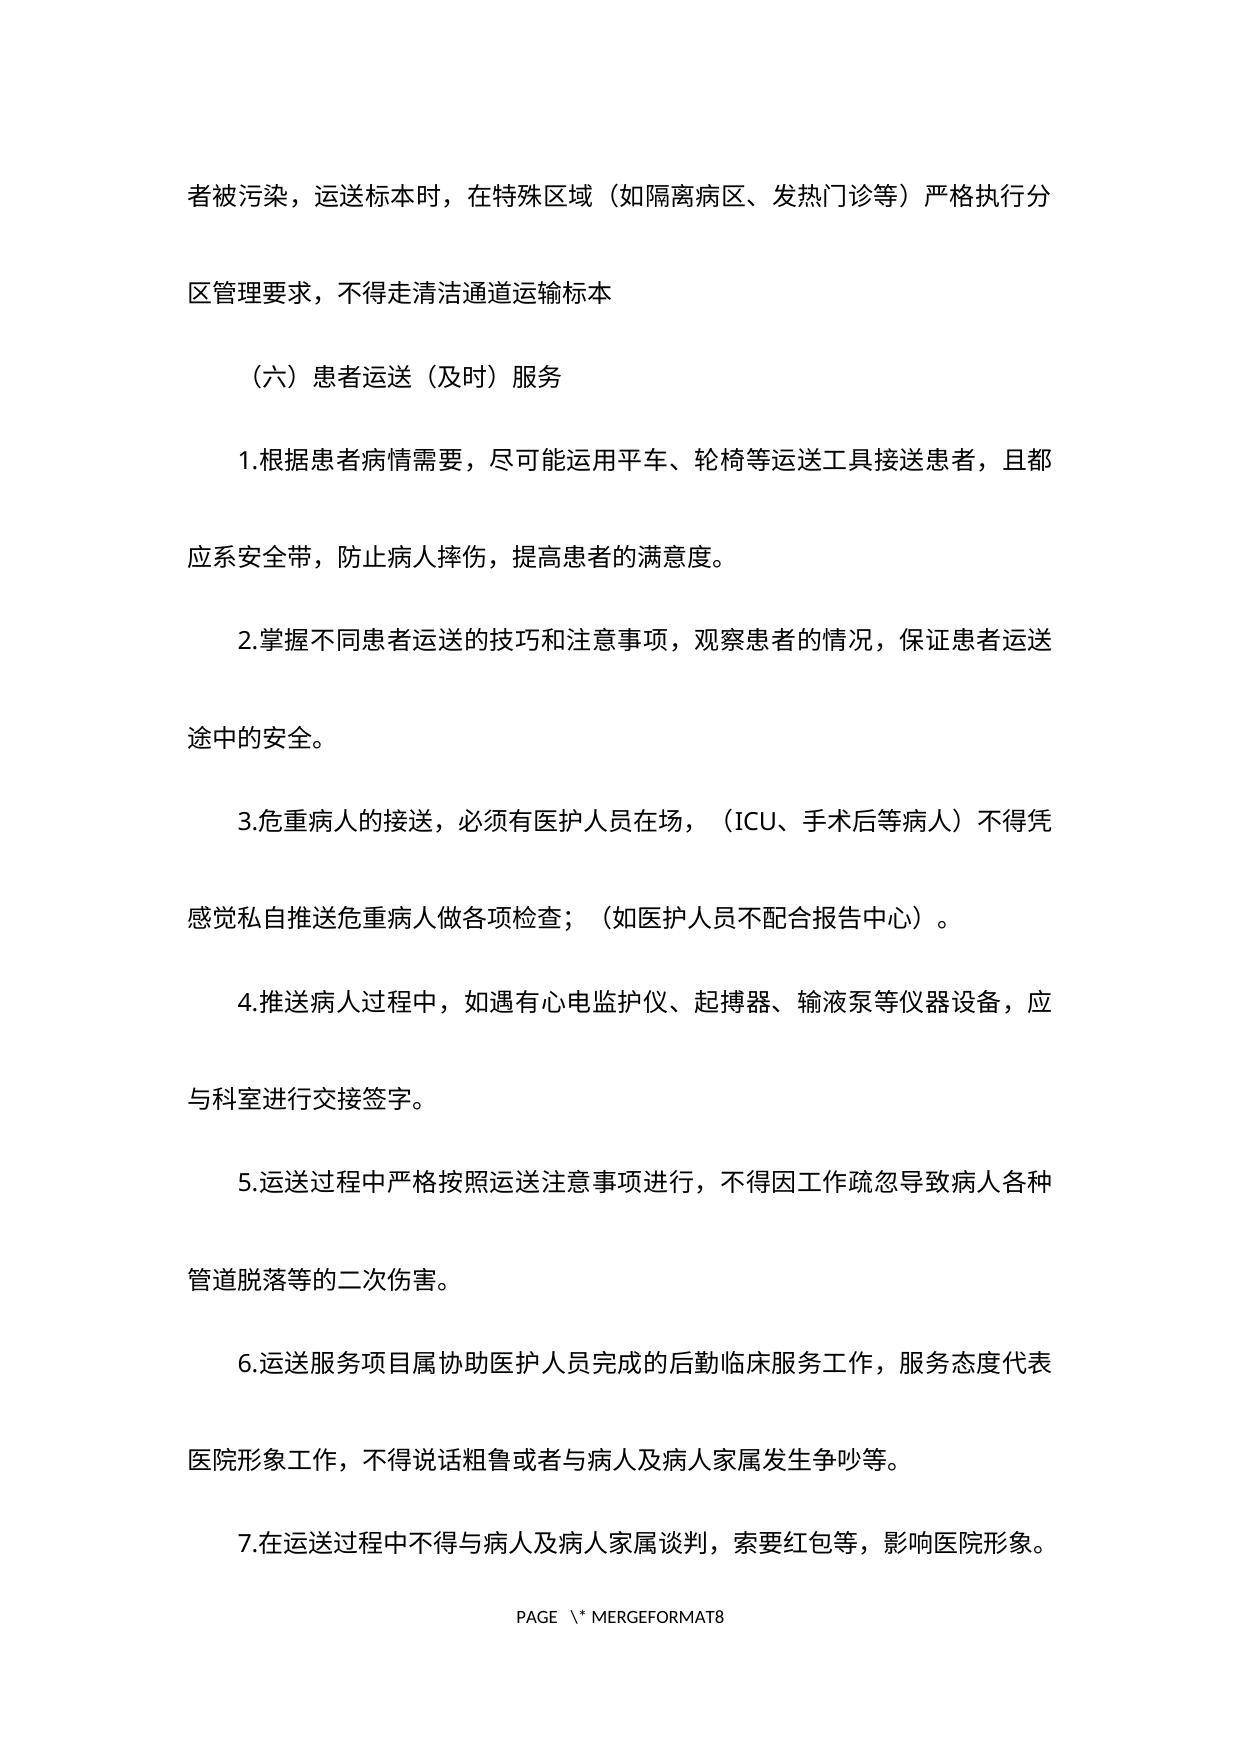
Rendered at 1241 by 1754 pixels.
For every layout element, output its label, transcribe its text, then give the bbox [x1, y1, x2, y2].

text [187, 162, 1053, 324]
text 4.推送病人过程中，如遇有心电监护仪、起搏器、输液泵等仪器设备，应与科室进行交接签字。 [187, 968, 1053, 1130]
text 1.根据患者病情需要，尽可能运用平车、轮椅等运送工具接送患者，且都应系安全带，防止病人摔伤，提高患者的满意度。 [187, 426, 1053, 588]
text （六）患者运送（及时）服务 [187, 343, 1053, 408]
text 2.掌握不同患者运送的技巧和注意事项，观察患者的情况，保证患者运送途中的安全。 [187, 606, 1053, 769]
text 7.在运送过程中不得与病人及病人家属谈判，索要红包等，影响医院形象。 [187, 1509, 1053, 1574]
text 6.运送服务项目属协助医护人员完成的后勤临床服务工作，服务态度代表医院形象工作，不得说话粗鲁或者与病人及病人家属发生争吵等。 [187, 1329, 1053, 1491]
text 5.运送过程中严格按照运送注意事项进行，不得因工作疏忽导致病人各种管道脱落等的二次伤害。 [187, 1148, 1053, 1311]
text 3.危重病人的接送，必须有医护人员在场，（ICU、手术后等病人）不得凭感觉私自推送危重病人做各项检查；（如医护人员不配合报告中心）。 [187, 787, 1053, 949]
